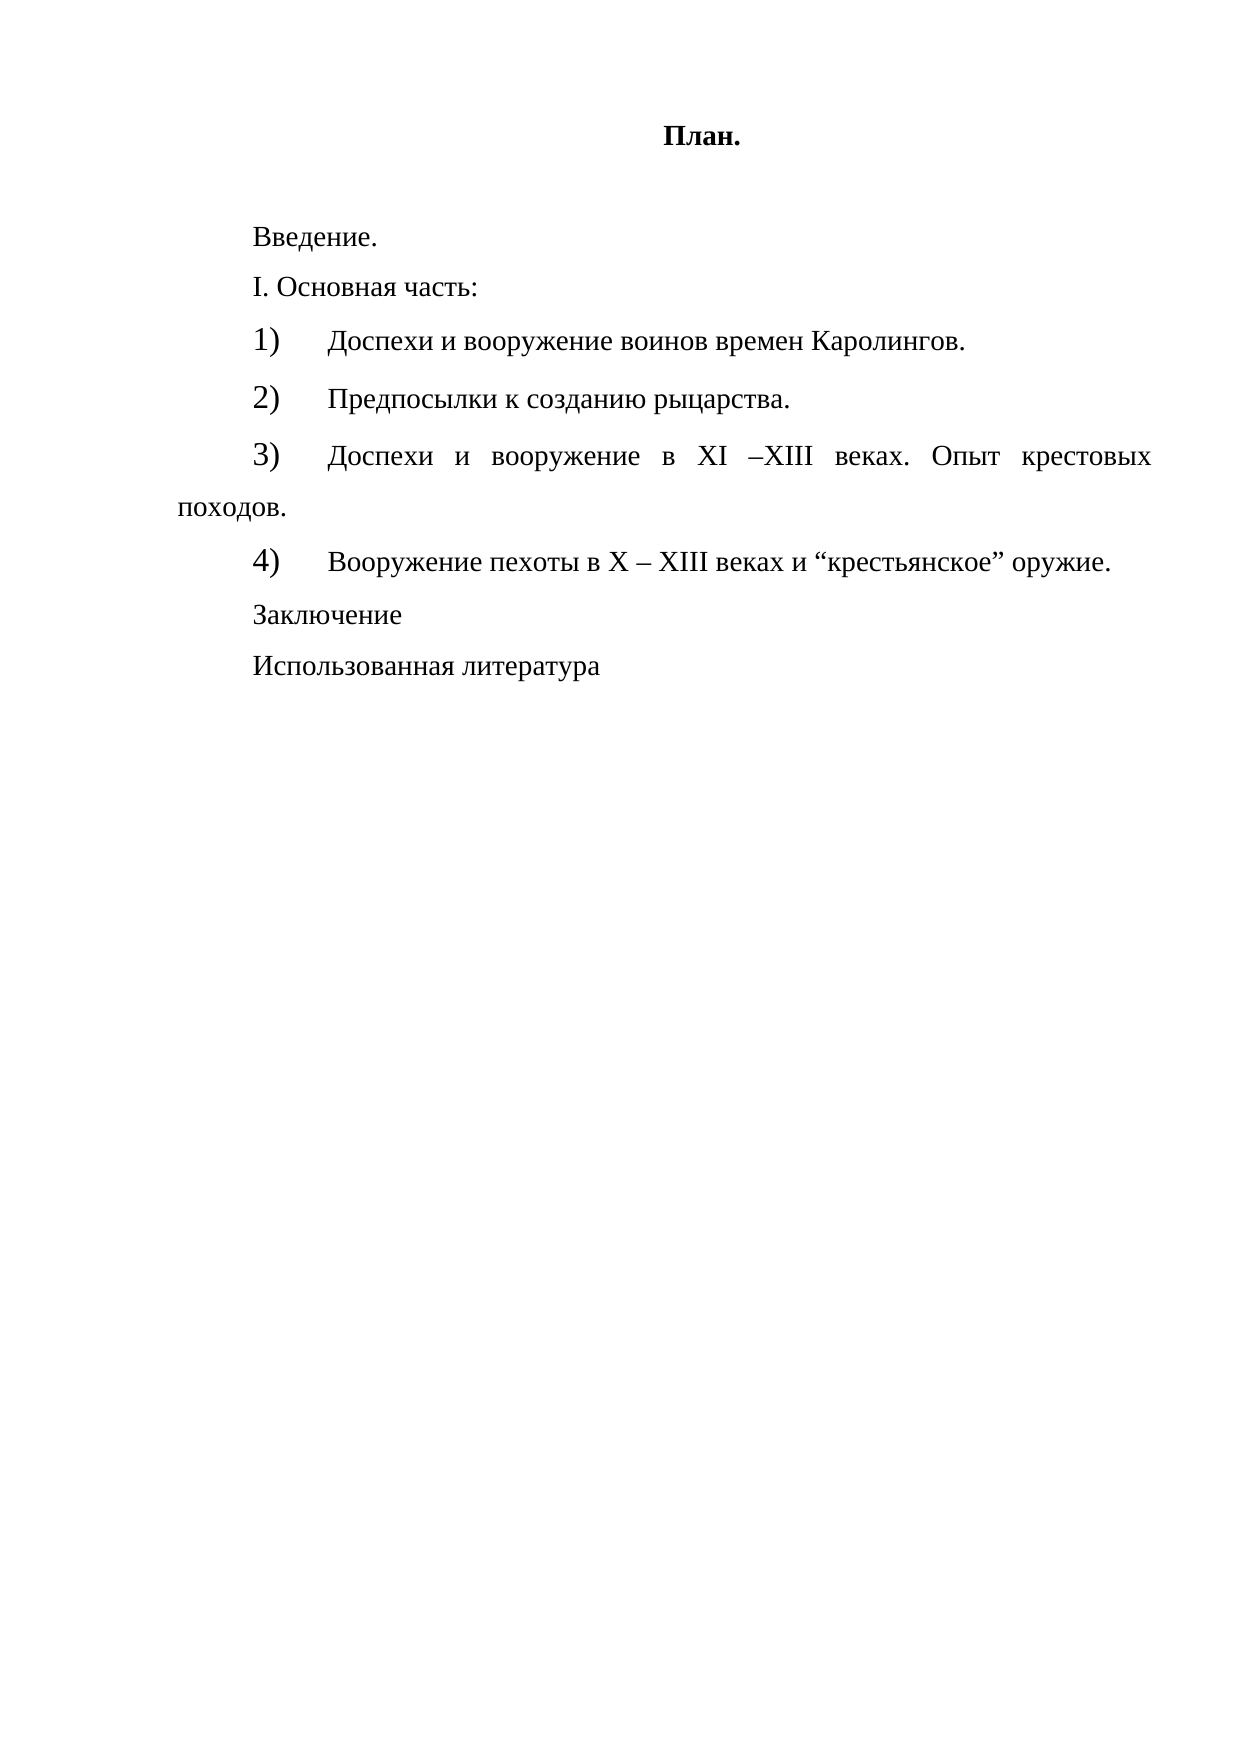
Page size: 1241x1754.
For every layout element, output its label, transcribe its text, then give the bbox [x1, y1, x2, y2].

text Использованная литература [177, 648, 1152, 681]
list Доспехи и вооружение воинов времен Каролингов. [177, 319, 1152, 358]
list Предпосылки к созданию рыцарства. [177, 377, 1152, 415]
list Доспехи и вооружение в XI –XIII веках. Опыт крестовых походов. [177, 434, 1152, 523]
text План. [177, 118, 1152, 152]
list Вооружение пехоты в X – XIII веках и “крестьянское” оружие. [177, 540, 1152, 578]
text I. Основная часть: [177, 269, 1152, 303]
text Введение. [177, 219, 1152, 252]
subtitle Заключение [177, 597, 1152, 631]
